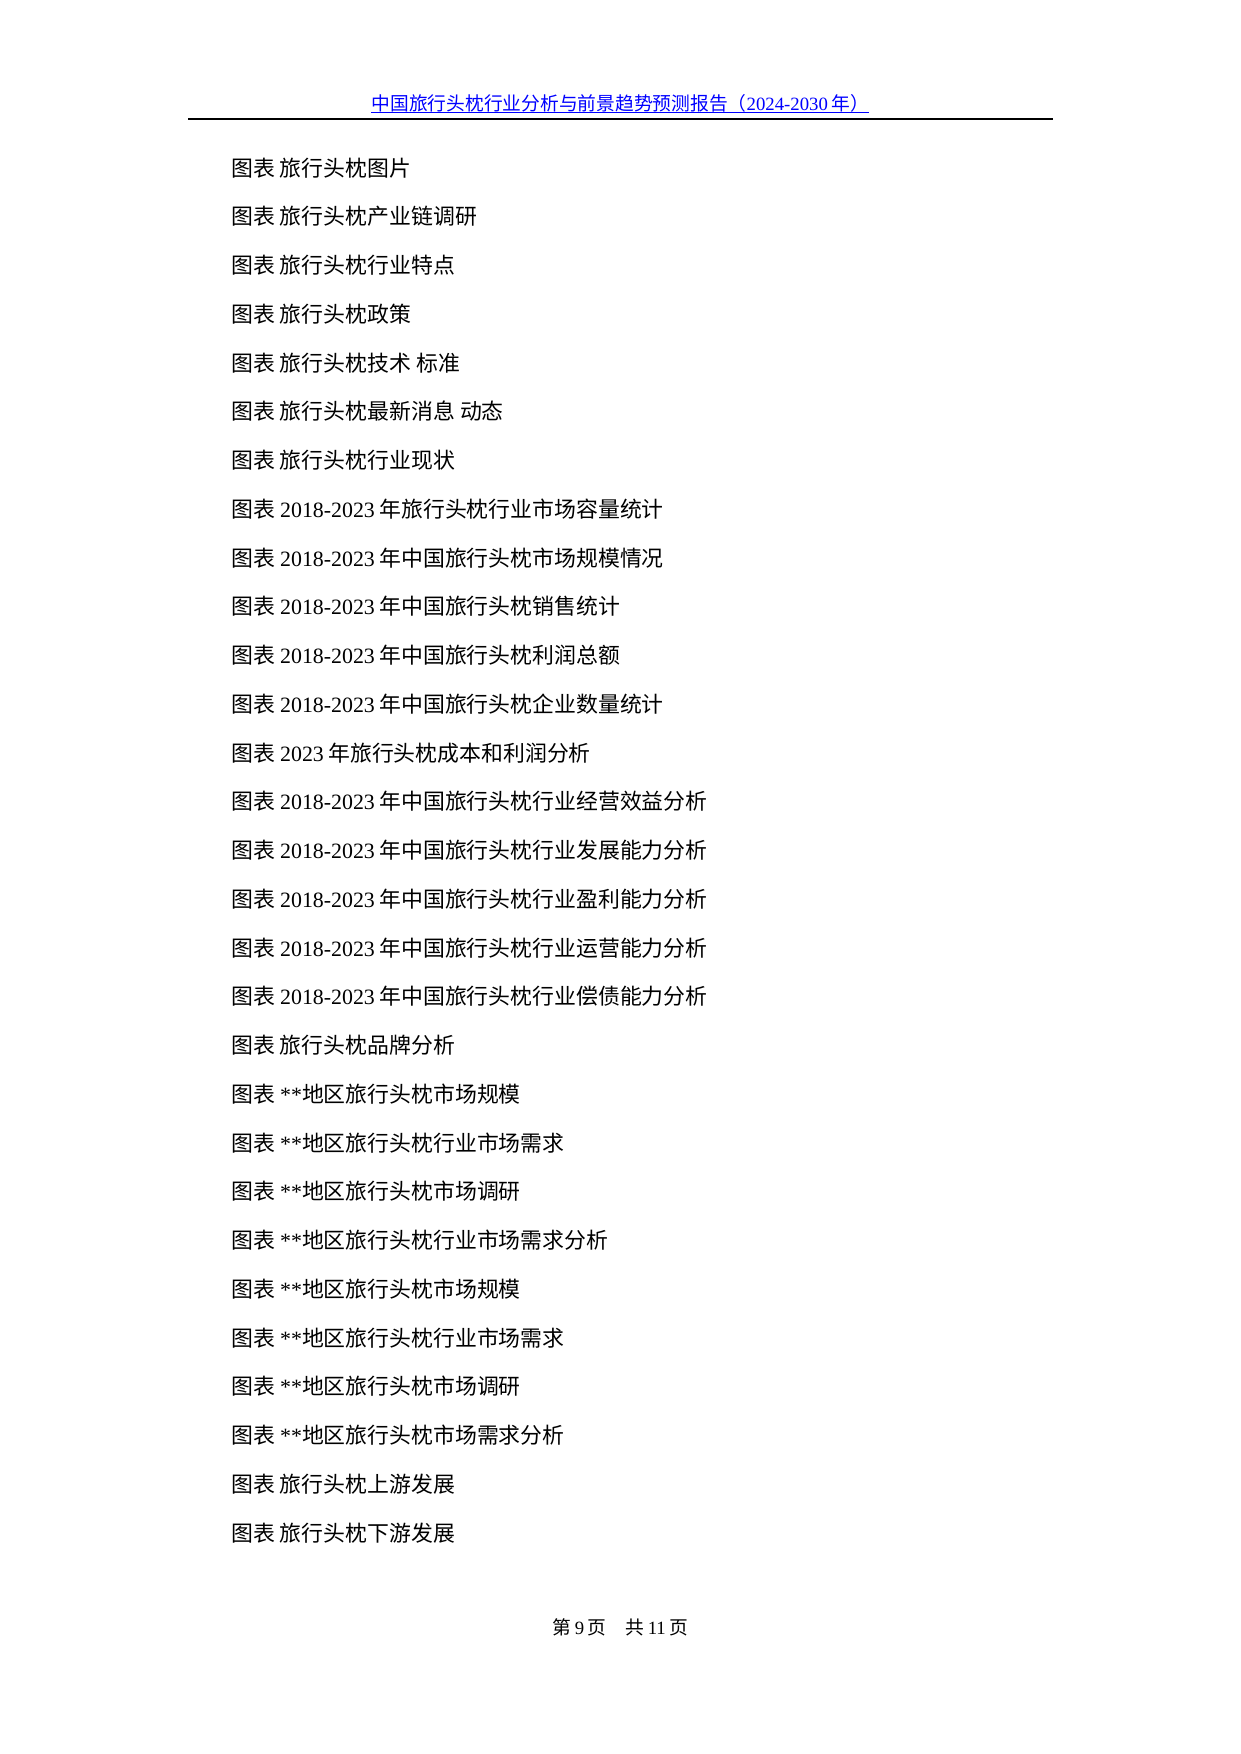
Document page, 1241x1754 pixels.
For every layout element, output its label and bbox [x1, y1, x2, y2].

text [187, 150, 1053, 1548]
